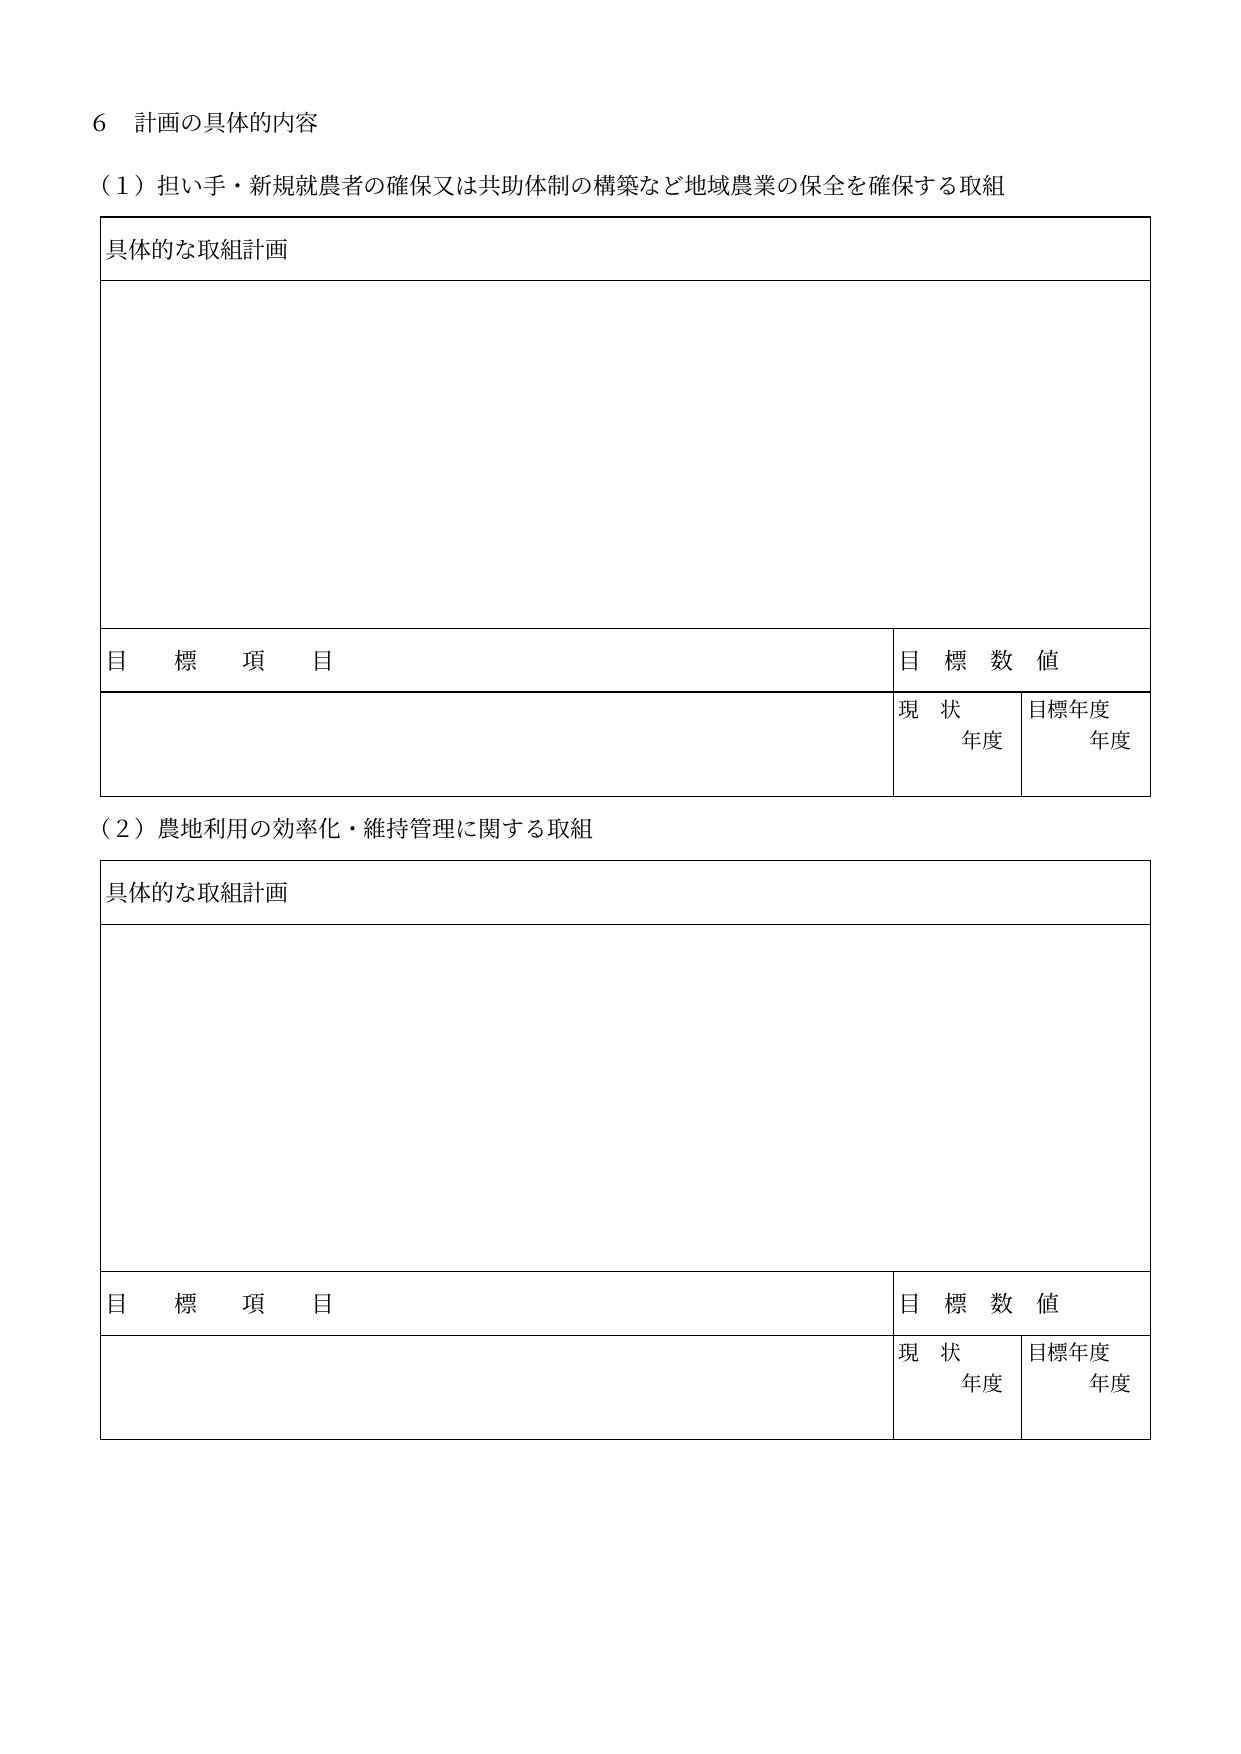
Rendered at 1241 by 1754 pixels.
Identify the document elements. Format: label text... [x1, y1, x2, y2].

table_cell 目標年度 年度 [1022, 693, 1150, 796]
table_cell 目標年度 年度 [1022, 1336, 1150, 1439]
table_cell 目 標 数 値 [894, 1272, 1150, 1334]
table_cell 現 状 年度 [894, 693, 1021, 796]
table_cell 現 状 年度 [894, 1336, 1021, 1439]
text （２）農地利用の効率化・維持管理に関する取組 [89, 797, 1152, 859]
table_cell [101, 1336, 893, 1439]
table_cell [101, 281, 1150, 627]
text ６ 計画の具体的内容 [89, 91, 1152, 153]
table_cell 目 標 項 目 [101, 629, 893, 691]
text （１）担い手・新規就農者の確保又は共助体制の構築など地域農業の保全を確保する取組 [89, 153, 1152, 216]
table_cell 目 標 数 値 [894, 629, 1150, 691]
table_header 具体的な取組計画 [101, 861, 1150, 923]
table_cell [101, 693, 893, 796]
table_cell 目 標 項 目 [101, 1272, 893, 1334]
table_header 具体的な取組計画 [101, 218, 1150, 280]
table_cell [101, 925, 1150, 1271]
